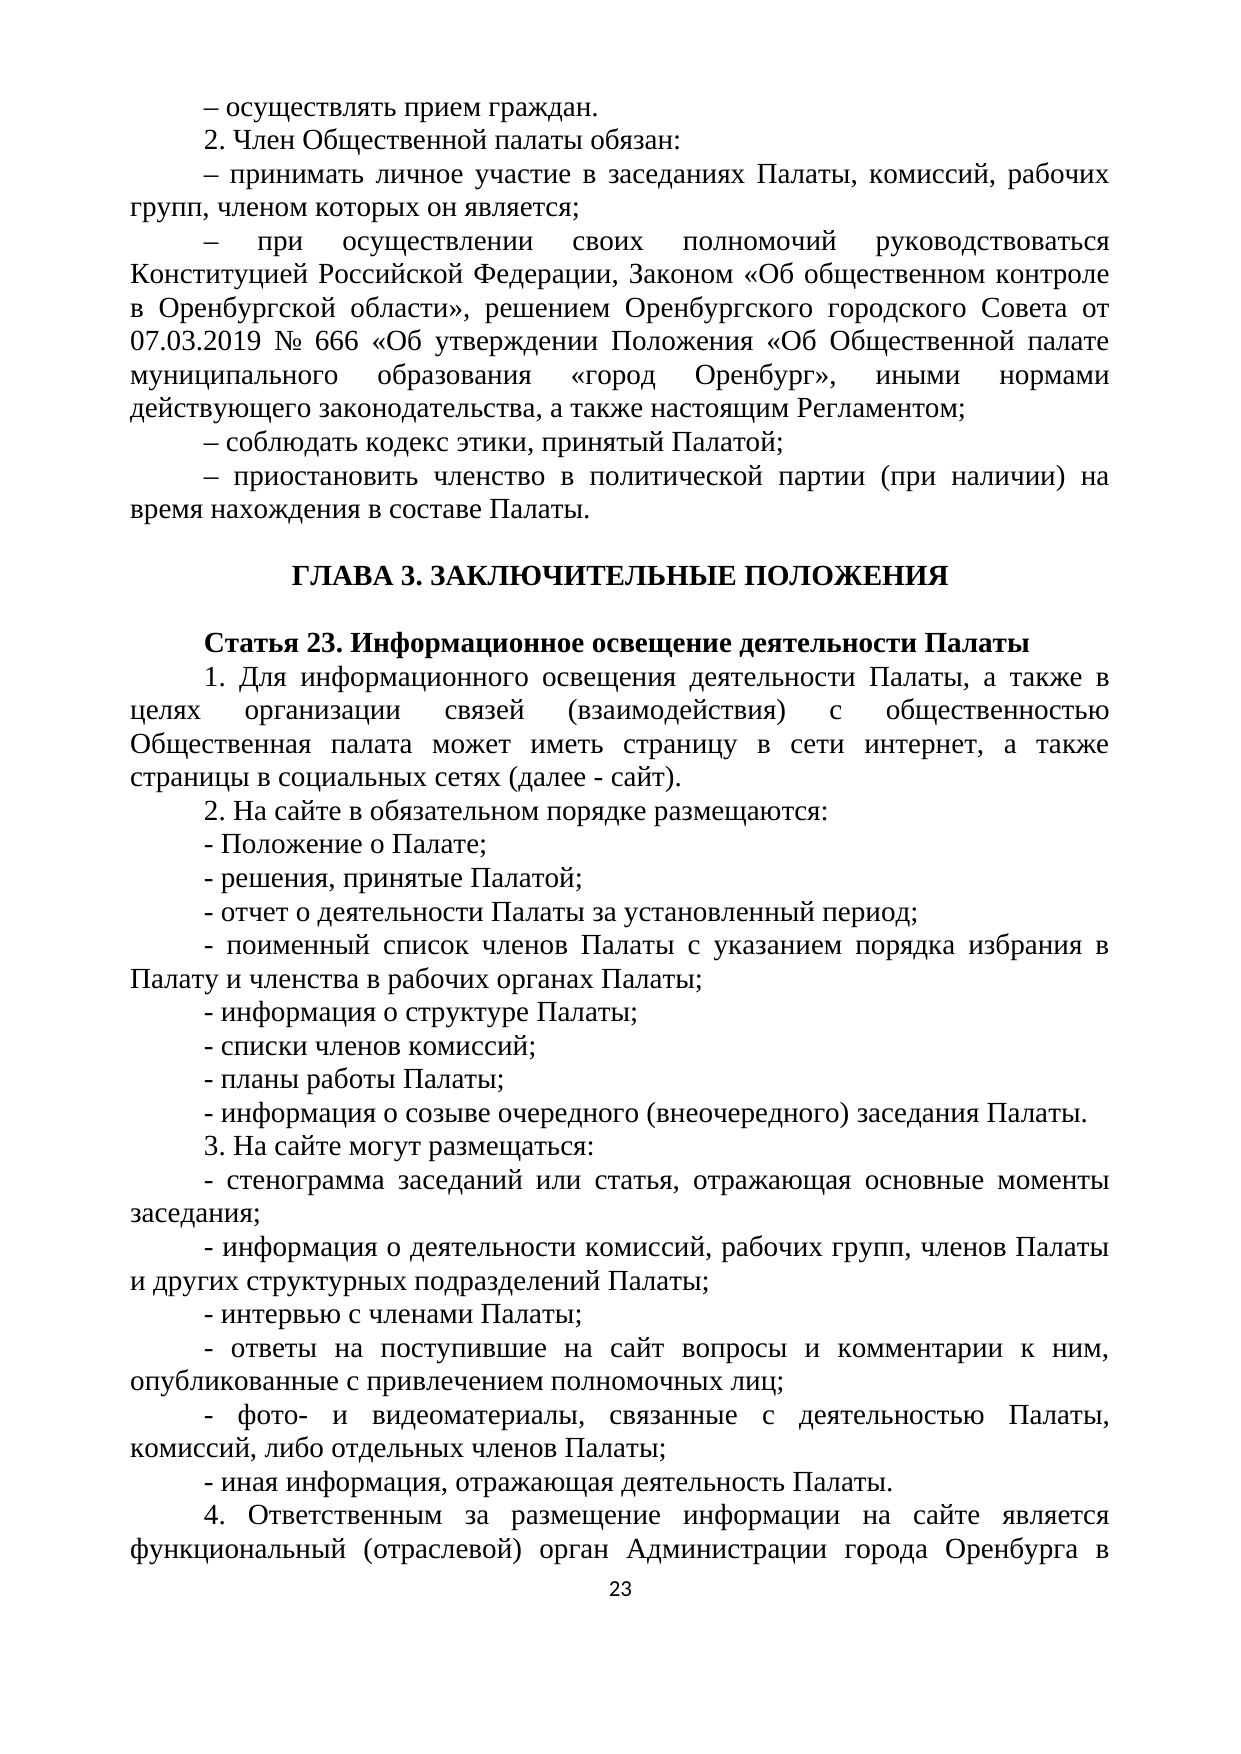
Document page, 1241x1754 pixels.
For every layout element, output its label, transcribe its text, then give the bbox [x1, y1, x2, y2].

text - информация о структуре Палаты; [130, 994, 1110, 1028]
text - поименный список членов Палаты с указанием порядка избрания в Палату и членства в рабочих органах Палаты; [130, 927, 1110, 994]
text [130, 1497, 1110, 1564]
text - решения, принятые Палатой; [130, 860, 1110, 894]
text - планы работы Палаты; [130, 1061, 1110, 1095]
text – осуществлять прием граждан. [130, 89, 1110, 122]
text – приостановить членство в политической партии (при наличии) на время нахождения в составе Палаты. [130, 458, 1110, 525]
text 1. Для информационного освещения деятельности Палаты, а также в целях организации связей (взаимодействия) с общественностью Общественная палата может иметь страницу в сети интернет, а также страницы в социальных сетях (далее - сайт). [130, 659, 1110, 793]
text - информация о созыве очередного (внеочередного) заседания Палаты. [130, 1095, 1110, 1128]
text - иная информация, отражающая деятельность Палаты. [130, 1464, 1110, 1497]
text 2. На сайте в обязательном порядке размещаются: [130, 793, 1110, 827]
text Статья 23. Информационное освещение деятельности Палаты [130, 625, 1110, 659]
text - списки членов комиссий; [130, 1028, 1110, 1061]
text - информация о деятельности комиссий, рабочих групп, членов Палаты и других структурных подразделений Палаты; [130, 1229, 1110, 1296]
text – при осуществлении своих полномочий руководствоваться Конституцией Российской Федерации, Законом «Об общественном контроле в Оренбургской области», решением Оренбургского городского Совета от 07.03.2019 № 666 «Об утверждении Положения «Об Общественной палате муниципального образования «город Оренбург», иными нормами действующего законодательства, а также настоящим Регламентом; [130, 223, 1110, 424]
text 2. Член Общественной палаты обязан: [130, 122, 1110, 156]
text - фото- и видеоматериалы, связанные с деятельностью Палаты, комиссий, либо отдельных членов Палаты; [130, 1397, 1110, 1464]
text - интервью с членами Палаты; [130, 1296, 1110, 1330]
text 3. На сайте могут размещаться: [130, 1128, 1110, 1162]
text - ответы на поступившие на сайт вопросы и комментарии к ним, опубликованные с привлечением полномочных лиц; [130, 1330, 1110, 1397]
text – принимать личное участие в заседаниях Палаты, комиссий, рабочих групп, членом которых он является; [130, 156, 1110, 223]
text – соблюдать кодекс этики, принятый Палатой; [130, 424, 1110, 458]
text ГЛАВА 3. ЗАКЛЮЧИТЕЛЬНЫЕ ПОЛОЖЕНИЯ [130, 558, 1110, 592]
text - Положение о Палате; [130, 827, 1110, 860]
text - стенограмма заседаний или статья, отражающая основные моменты заседания; [130, 1162, 1110, 1229]
text - отчет о деятельности Палаты за установленный период; [130, 894, 1110, 927]
